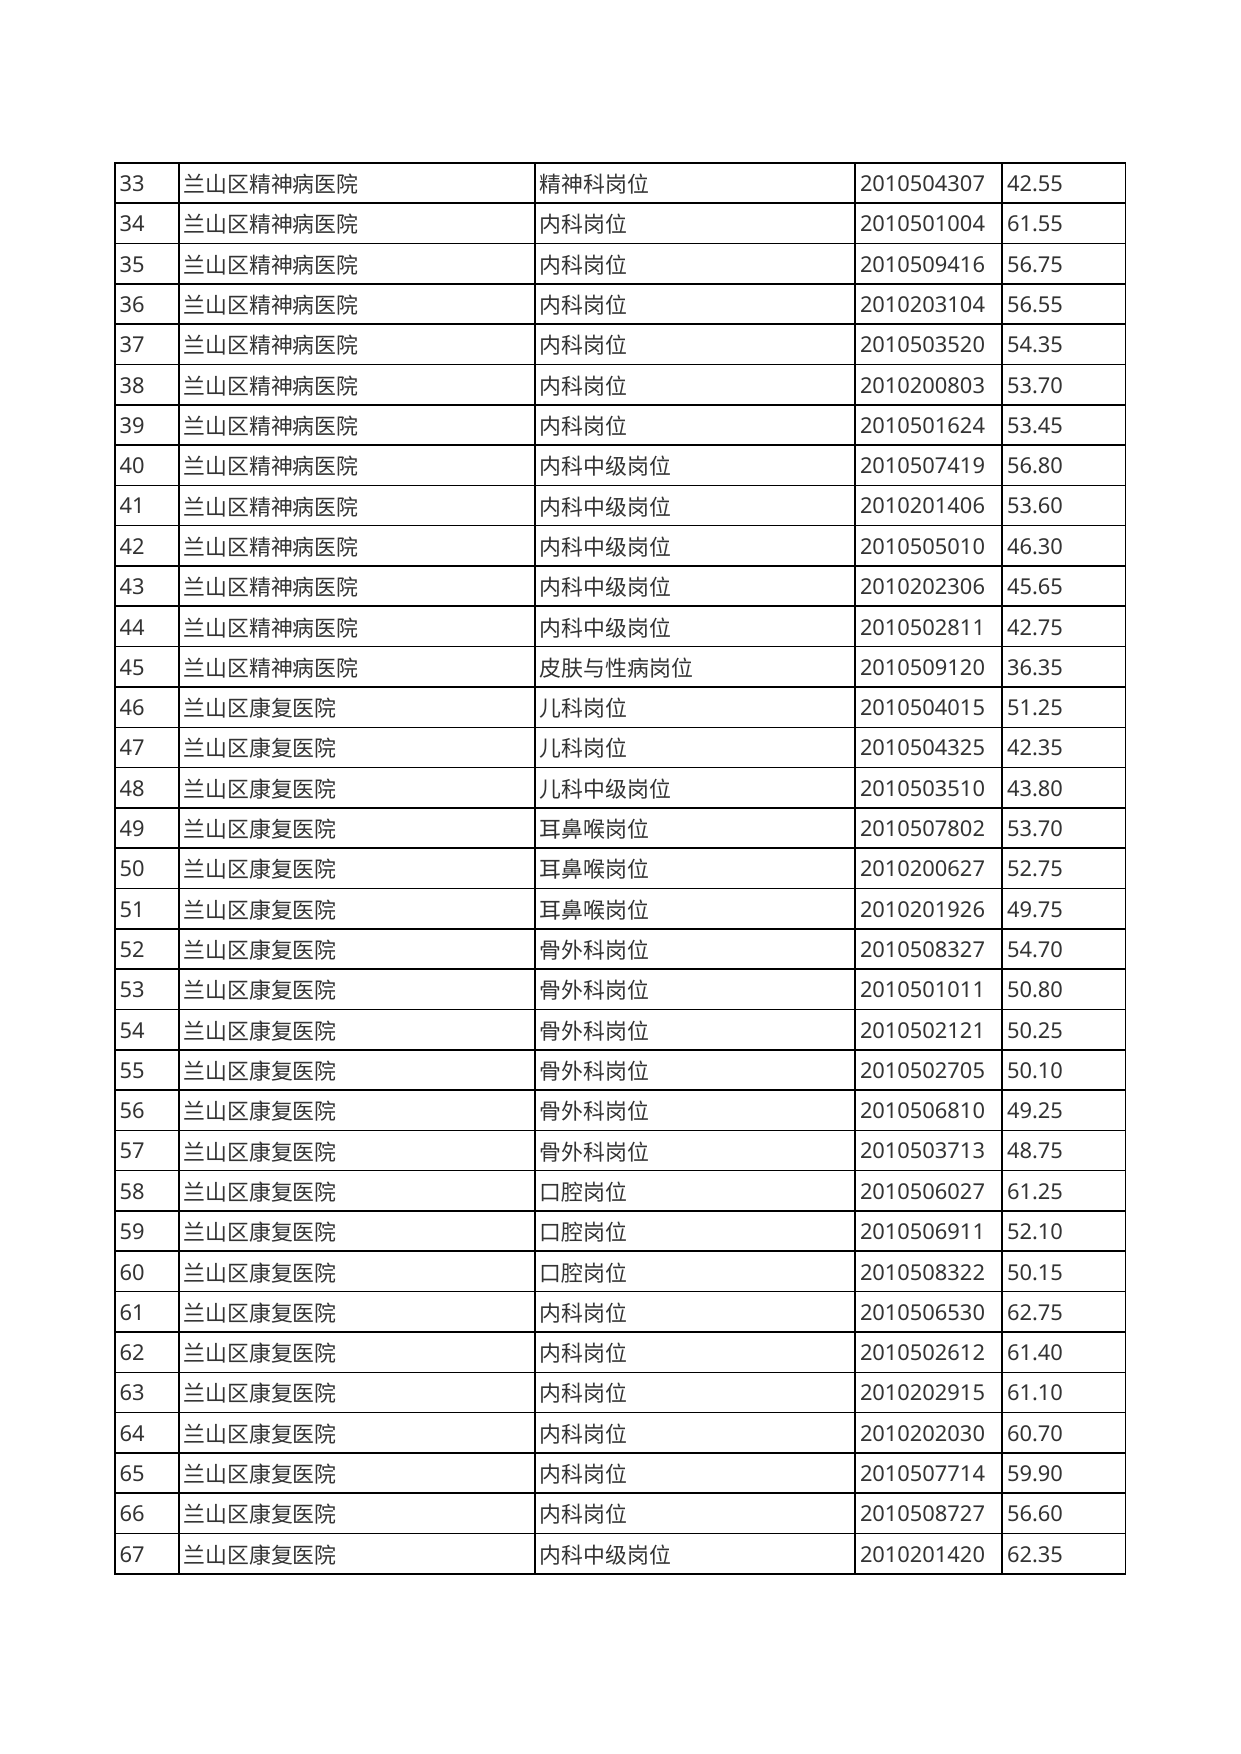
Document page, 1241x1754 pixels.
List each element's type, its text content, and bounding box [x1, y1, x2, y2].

table_cell 2010503510 [856, 768, 1001, 807]
table_cell 耳鼻喉岗位 [536, 809, 854, 847]
table_cell 2010509120 [856, 647, 1001, 686]
table_cell 口腔岗位 [536, 1212, 854, 1250]
table_cell 49.75 [1003, 889, 1125, 928]
table_cell 兰山区康复医院 [180, 889, 534, 928]
table_cell 2010202306 [856, 567, 1001, 605]
table_cell 兰山区精神病医院 [180, 164, 534, 202]
table_cell 50.25 [1003, 1010, 1125, 1049]
table_cell 39 [116, 406, 178, 444]
table_cell 2010504015 [856, 688, 1001, 726]
table_cell 52.75 [1003, 849, 1125, 888]
table_cell 内科岗位 [536, 285, 854, 323]
table_cell 2010504325 [856, 728, 1001, 767]
table_cell 骨外科岗位 [536, 1010, 854, 1049]
table_cell 2010507714 [856, 1454, 1001, 1492]
table_cell 33 [116, 164, 178, 202]
table_cell 43.80 [1003, 768, 1125, 807]
table_cell 骨外科岗位 [536, 1131, 854, 1170]
table_cell 精神科岗位 [536, 164, 854, 202]
table_cell 42 [116, 526, 178, 565]
table_cell 兰山区康复医院 [180, 1333, 534, 1371]
table_cell 60 [116, 1252, 178, 1291]
table_cell 54.70 [1003, 930, 1125, 968]
table_cell 66 [116, 1494, 178, 1533]
table_cell 2010501011 [856, 970, 1001, 1008]
table_cell 兰山区康复医院 [180, 1212, 534, 1250]
table_cell 兰山区精神病医院 [180, 607, 534, 646]
table_cell 兰山区康复医院 [180, 1252, 534, 1291]
table_cell 内科中级岗位 [536, 526, 854, 565]
table_cell 兰山区康复医院 [180, 1454, 534, 1492]
table_cell 50.15 [1003, 1252, 1125, 1291]
table_cell 34 [116, 204, 178, 243]
table_cell 内科岗位 [536, 1413, 854, 1452]
table_cell 兰山区精神病医院 [180, 526, 534, 565]
table_cell 兰山区精神病医院 [180, 406, 534, 444]
table_cell 36.35 [1003, 647, 1125, 686]
table_cell 62 [116, 1333, 178, 1371]
table_cell 49.25 [1003, 1091, 1125, 1129]
table_cell 2010509416 [856, 244, 1001, 283]
table_cell 38 [116, 365, 178, 404]
table_cell 56.55 [1003, 285, 1125, 323]
table_cell 59.90 [1003, 1454, 1125, 1492]
table_cell 42.75 [1003, 607, 1125, 646]
table_cell 2010508327 [856, 930, 1001, 968]
table_cell 2010506810 [856, 1091, 1001, 1129]
table_cell 53.70 [1003, 365, 1125, 404]
table_cell 儿科岗位 [536, 688, 854, 726]
table_cell 2010502121 [856, 1010, 1001, 1049]
table_cell 53 [116, 970, 178, 1008]
table_cell 骨外科岗位 [536, 1051, 854, 1089]
table_cell 56.75 [1003, 244, 1125, 283]
table_cell 2010502705 [856, 1051, 1001, 1089]
table_cell 内科岗位 [536, 325, 854, 363]
table_cell 兰山区精神病医院 [180, 486, 534, 525]
table_cell 50.10 [1003, 1051, 1125, 1089]
table_cell 内科中级岗位 [536, 1534, 854, 1573]
table_cell 骨外科岗位 [536, 930, 854, 968]
table_cell 2010507419 [856, 446, 1001, 484]
table_cell 兰山区精神病医院 [180, 285, 534, 323]
table_cell 36 [116, 285, 178, 323]
table_cell 口腔岗位 [536, 1252, 854, 1291]
table_cell 42.35 [1003, 728, 1125, 767]
table_cell 60.70 [1003, 1413, 1125, 1452]
table_cell 42.55 [1003, 164, 1125, 202]
table_cell 48.75 [1003, 1131, 1125, 1170]
table_cell 兰山区精神病医院 [180, 204, 534, 243]
table_cell 2010202915 [856, 1373, 1001, 1412]
table_cell 2010506530 [856, 1292, 1001, 1331]
table_cell 兰山区精神病医院 [180, 325, 534, 363]
table_cell 2010508322 [856, 1252, 1001, 1291]
table_cell 47 [116, 728, 178, 767]
table_cell 内科岗位 [536, 365, 854, 404]
table_cell 兰山区康复医院 [180, 768, 534, 807]
table_cell 兰山区精神病医院 [180, 647, 534, 686]
table_cell 40 [116, 446, 178, 484]
table_cell 56 [116, 1091, 178, 1129]
table_cell 2010203104 [856, 285, 1001, 323]
table_cell 37 [116, 325, 178, 363]
table_cell 53.70 [1003, 809, 1125, 847]
table_cell 兰山区康复医院 [180, 1292, 534, 1331]
table_cell 兰山区康复医院 [180, 1171, 534, 1210]
table_cell 44 [116, 607, 178, 646]
table_cell 兰山区康复医院 [180, 1091, 534, 1129]
table_cell 2010503713 [856, 1131, 1001, 1170]
table_cell 51 [116, 889, 178, 928]
table_cell 儿科中级岗位 [536, 768, 854, 807]
table_cell 62.35 [1003, 1534, 1125, 1573]
table_cell 62.75 [1003, 1292, 1125, 1331]
table_cell 骨外科岗位 [536, 1091, 854, 1129]
table_cell 59 [116, 1212, 178, 1250]
table_cell 2010502811 [856, 607, 1001, 646]
table_cell 兰山区康复医院 [180, 809, 534, 847]
table_cell 内科岗位 [536, 1454, 854, 1492]
table_cell 内科中级岗位 [536, 446, 854, 484]
table_cell 骨外科岗位 [536, 970, 854, 1008]
table_cell 53.45 [1003, 406, 1125, 444]
table_cell 53.60 [1003, 486, 1125, 525]
table_cell 2010201406 [856, 486, 1001, 525]
table_cell 2010501624 [856, 406, 1001, 444]
table_cell 48 [116, 768, 178, 807]
table_cell 兰山区康复医院 [180, 1534, 534, 1573]
table_cell 46 [116, 688, 178, 726]
table_cell 内科岗位 [536, 204, 854, 243]
table_cell 2010506027 [856, 1171, 1001, 1210]
table_cell 46.30 [1003, 526, 1125, 565]
table_cell 内科中级岗位 [536, 607, 854, 646]
table_cell 50.80 [1003, 970, 1125, 1008]
table_cell 兰山区康复医院 [180, 1494, 534, 1533]
table_cell 耳鼻喉岗位 [536, 889, 854, 928]
table_cell 2010502612 [856, 1333, 1001, 1371]
table_cell 兰山区康复医院 [180, 1051, 534, 1089]
table_cell 64 [116, 1413, 178, 1452]
table_cell 56.80 [1003, 446, 1125, 484]
table_cell 57 [116, 1131, 178, 1170]
table_cell 内科岗位 [536, 244, 854, 283]
table_cell 内科岗位 [536, 1333, 854, 1371]
table_cell 2010505010 [856, 526, 1001, 565]
table_cell 内科岗位 [536, 406, 854, 444]
table_cell 内科中级岗位 [536, 567, 854, 605]
table_cell 63 [116, 1373, 178, 1412]
table_cell 50 [116, 849, 178, 888]
table_cell 2010201926 [856, 889, 1001, 928]
table_cell 67 [116, 1534, 178, 1573]
table_cell 兰山区康复医院 [180, 930, 534, 968]
table_cell 55 [116, 1051, 178, 1089]
table_cell 52.10 [1003, 1212, 1125, 1250]
table_cell 2010508727 [856, 1494, 1001, 1533]
table_cell 45.65 [1003, 567, 1125, 605]
table_cell 2010507802 [856, 809, 1001, 847]
table_cell 2010200803 [856, 365, 1001, 404]
table_cell 65 [116, 1454, 178, 1492]
table_cell 58 [116, 1171, 178, 1210]
table_cell 兰山区康复医院 [180, 728, 534, 767]
table_cell 内科中级岗位 [536, 486, 854, 525]
table_cell 56.60 [1003, 1494, 1125, 1533]
table_cell 耳鼻喉岗位 [536, 849, 854, 888]
table_cell 兰山区精神病医院 [180, 244, 534, 283]
table_cell 61.25 [1003, 1171, 1125, 1210]
table_cell 61.10 [1003, 1373, 1125, 1412]
table_cell 54 [116, 1010, 178, 1049]
table_cell 41 [116, 486, 178, 525]
table_cell 兰山区康复医院 [180, 688, 534, 726]
table_cell 内科岗位 [536, 1373, 854, 1412]
table_cell 35 [116, 244, 178, 283]
table_cell 兰山区康复医院 [180, 1413, 534, 1452]
table_cell 内科岗位 [536, 1292, 854, 1331]
table_cell 口腔岗位 [536, 1171, 854, 1210]
table_cell 43 [116, 567, 178, 605]
table_cell 2010504307 [856, 164, 1001, 202]
table_cell 2010503520 [856, 325, 1001, 363]
table_cell 兰山区康复医院 [180, 1010, 534, 1049]
table_cell 52 [116, 930, 178, 968]
table_cell 兰山区精神病医院 [180, 365, 534, 404]
table_cell 61.55 [1003, 204, 1125, 243]
table_cell 45 [116, 647, 178, 686]
table_cell 54.35 [1003, 325, 1125, 363]
table_cell 兰山区康复医院 [180, 970, 534, 1008]
table_cell 兰山区康复医院 [180, 1373, 534, 1412]
table_cell 2010202030 [856, 1413, 1001, 1452]
table_cell 儿科岗位 [536, 728, 854, 767]
table_cell 兰山区康复医院 [180, 1131, 534, 1170]
table_cell 2010201420 [856, 1534, 1001, 1573]
table_cell 49 [116, 809, 178, 847]
table_cell 51.25 [1003, 688, 1125, 726]
table_cell 2010200627 [856, 849, 1001, 888]
table_cell 兰山区精神病医院 [180, 446, 534, 484]
table_cell 兰山区精神病医院 [180, 567, 534, 605]
table_cell 皮肤与性病岗位 [536, 647, 854, 686]
table_cell 61.40 [1003, 1333, 1125, 1371]
table_cell 兰山区康复医院 [180, 849, 534, 888]
table_cell 2010506911 [856, 1212, 1001, 1250]
table_cell 内科岗位 [536, 1494, 854, 1533]
table_cell 61 [116, 1292, 178, 1331]
table_cell 2010501004 [856, 204, 1001, 243]
